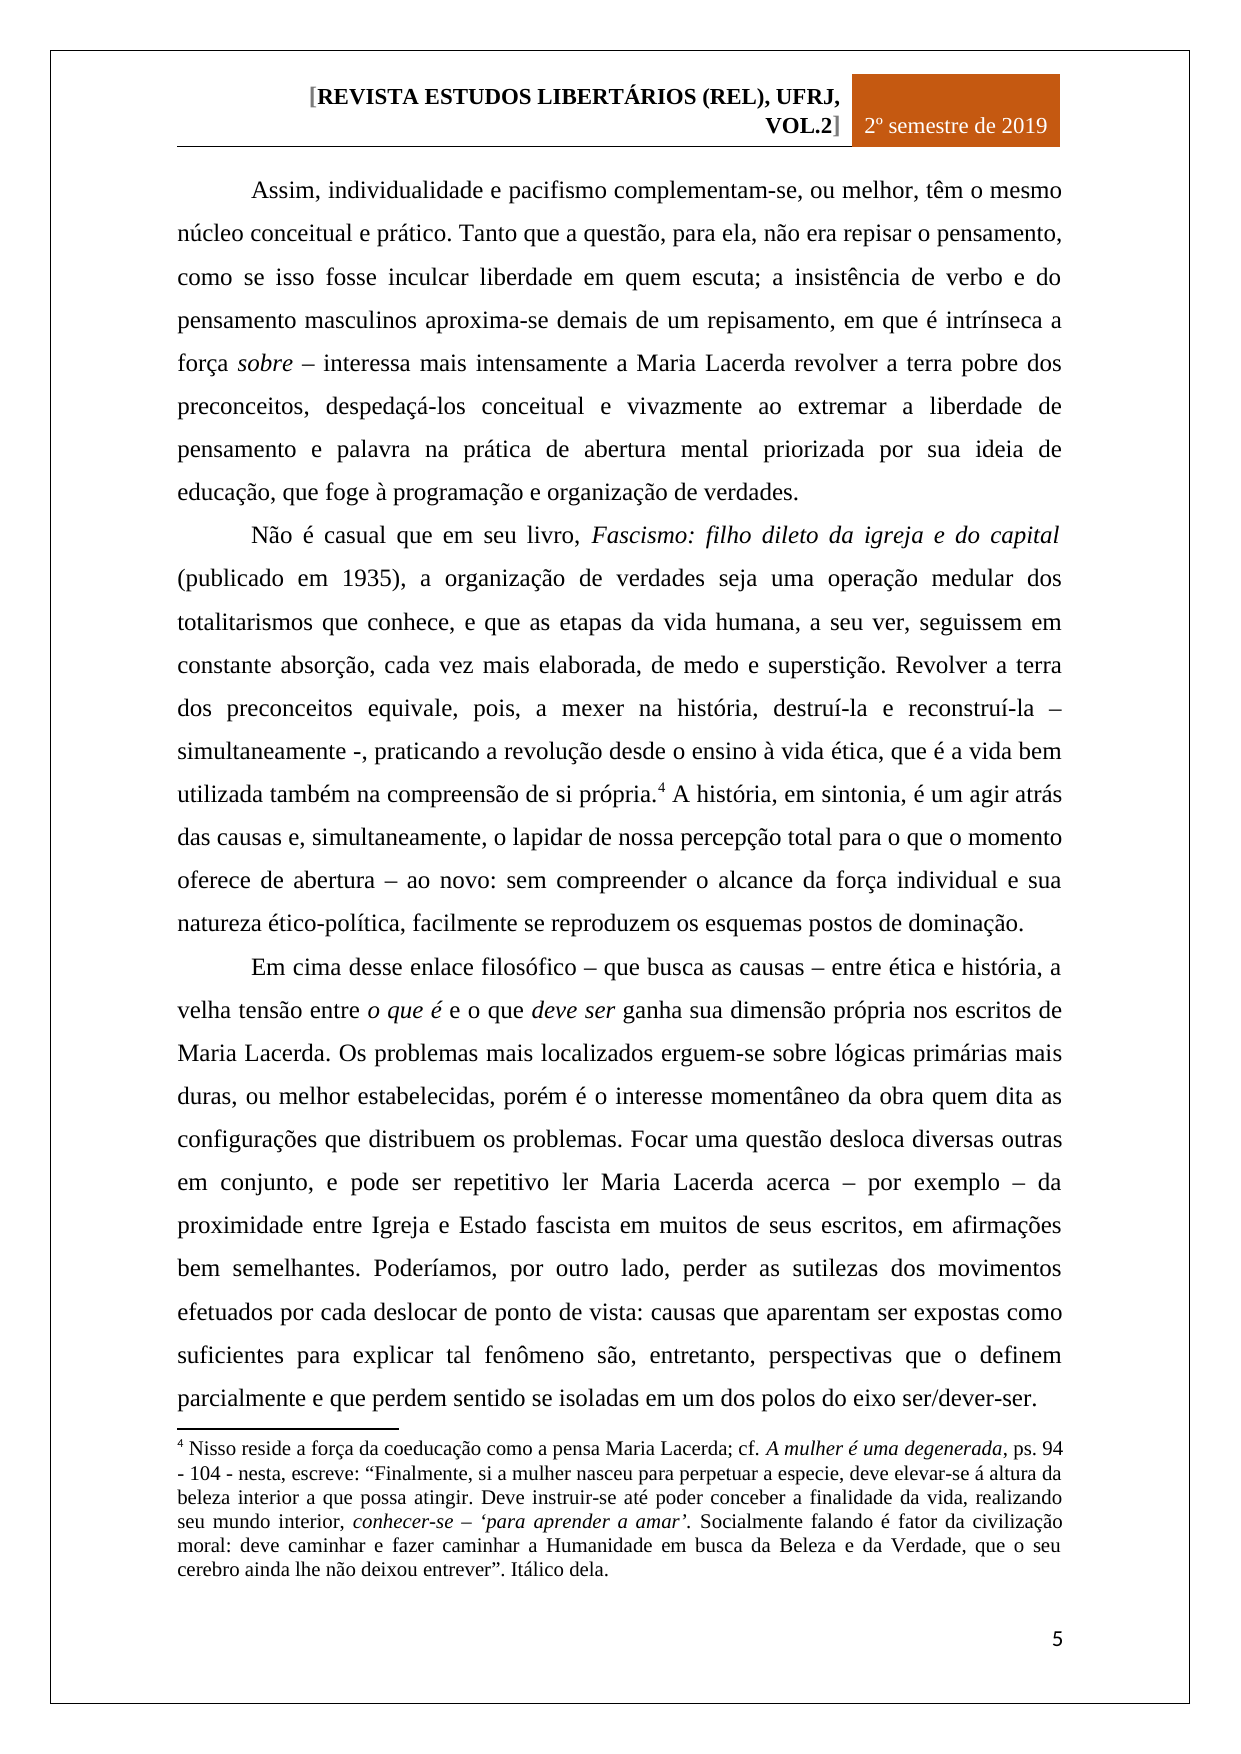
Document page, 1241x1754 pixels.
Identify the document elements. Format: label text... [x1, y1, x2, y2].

text Não é casual que em seu livro, Fascismo: filho dileto da igreja e do capital (publicado em 1935), a organização de verdades seja uma operação medular dos totalitarismos que conhece, e que as etapas da vida humana, a seu ver, seguissem em constante absorção, cada vez mais elaborada, de medo e superstição. Revolver a terra dos preconceitos equivale, pois, a mexer na história, destruí-la e reconstruí-la – simultaneamente -, praticando a revolução desde o ensino à vida ética, que é a vida bem utilizada também na compreensão de si própria. A história, em sintonia, é um agir atrás das causas e, simultaneamente, o lapidar de nossa percepção total para o que o momento oferece de abertura – ao novo: sem compreender o alcance da força individual e sua natureza ético-política, facilmente se reproduzem os esquemas postos de dominação. [177, 520, 1063, 937]
text Em cima desse enlace filosófico – que busca as causas – entre ética e história, a velha tensão entre o que é e o que deve ser ganha sua dimensão própria nos escritos de Maria Lacerda. Os problemas mais localizados erguem-se sobre lógicas primárias mais duras, ou melhor estabelecidas, porém é o interesse momentâneo da obra quem dita as configurações que distribuem os problemas. Focar uma questão desloca diversas outras em conjunto, e pode ser repetitivo ler Maria Lacerda acerca – por exemplo – da proximidade entre Igreja e Estado fascista em muitos de seus escritos, em afirmações bem semelhantes. Poderíamos, por outro lado, perder as sutilezas dos movimentos efetuados por cada deslocar de ponto de vista: causas que aparentam ser expostas como suficientes para explicar tal fenômeno são, entretanto, perspectivas que o definem parcialmente e que perdem sentido se isoladas em um dos polos do eixo ser/dever-ser. [177, 952, 1063, 1412]
text Assim, individualidade e pacifismo complementam-se, ou melhor, têm o mesmo núcleo conceitual e prático. Tanto que a questão, para ela, não era repisar o pensamento, como se isso fosse inculcar liberdade em quem escuta; a insistência de verbo e do pensamento masculinos aproxima-se demais de um repisamento, em que é intrínseca a força sobre – interessa mais intensamente a Maria Lacerda revolver a terra pobre dos preconceitos, despedaçá-los conceitual e vivazmente ao extremar a liberdade de pensamento e palavra na prática de abertura mental priorizada por sua ideia de educação, que foge à programação e organização de verdades. [177, 175, 1063, 506]
